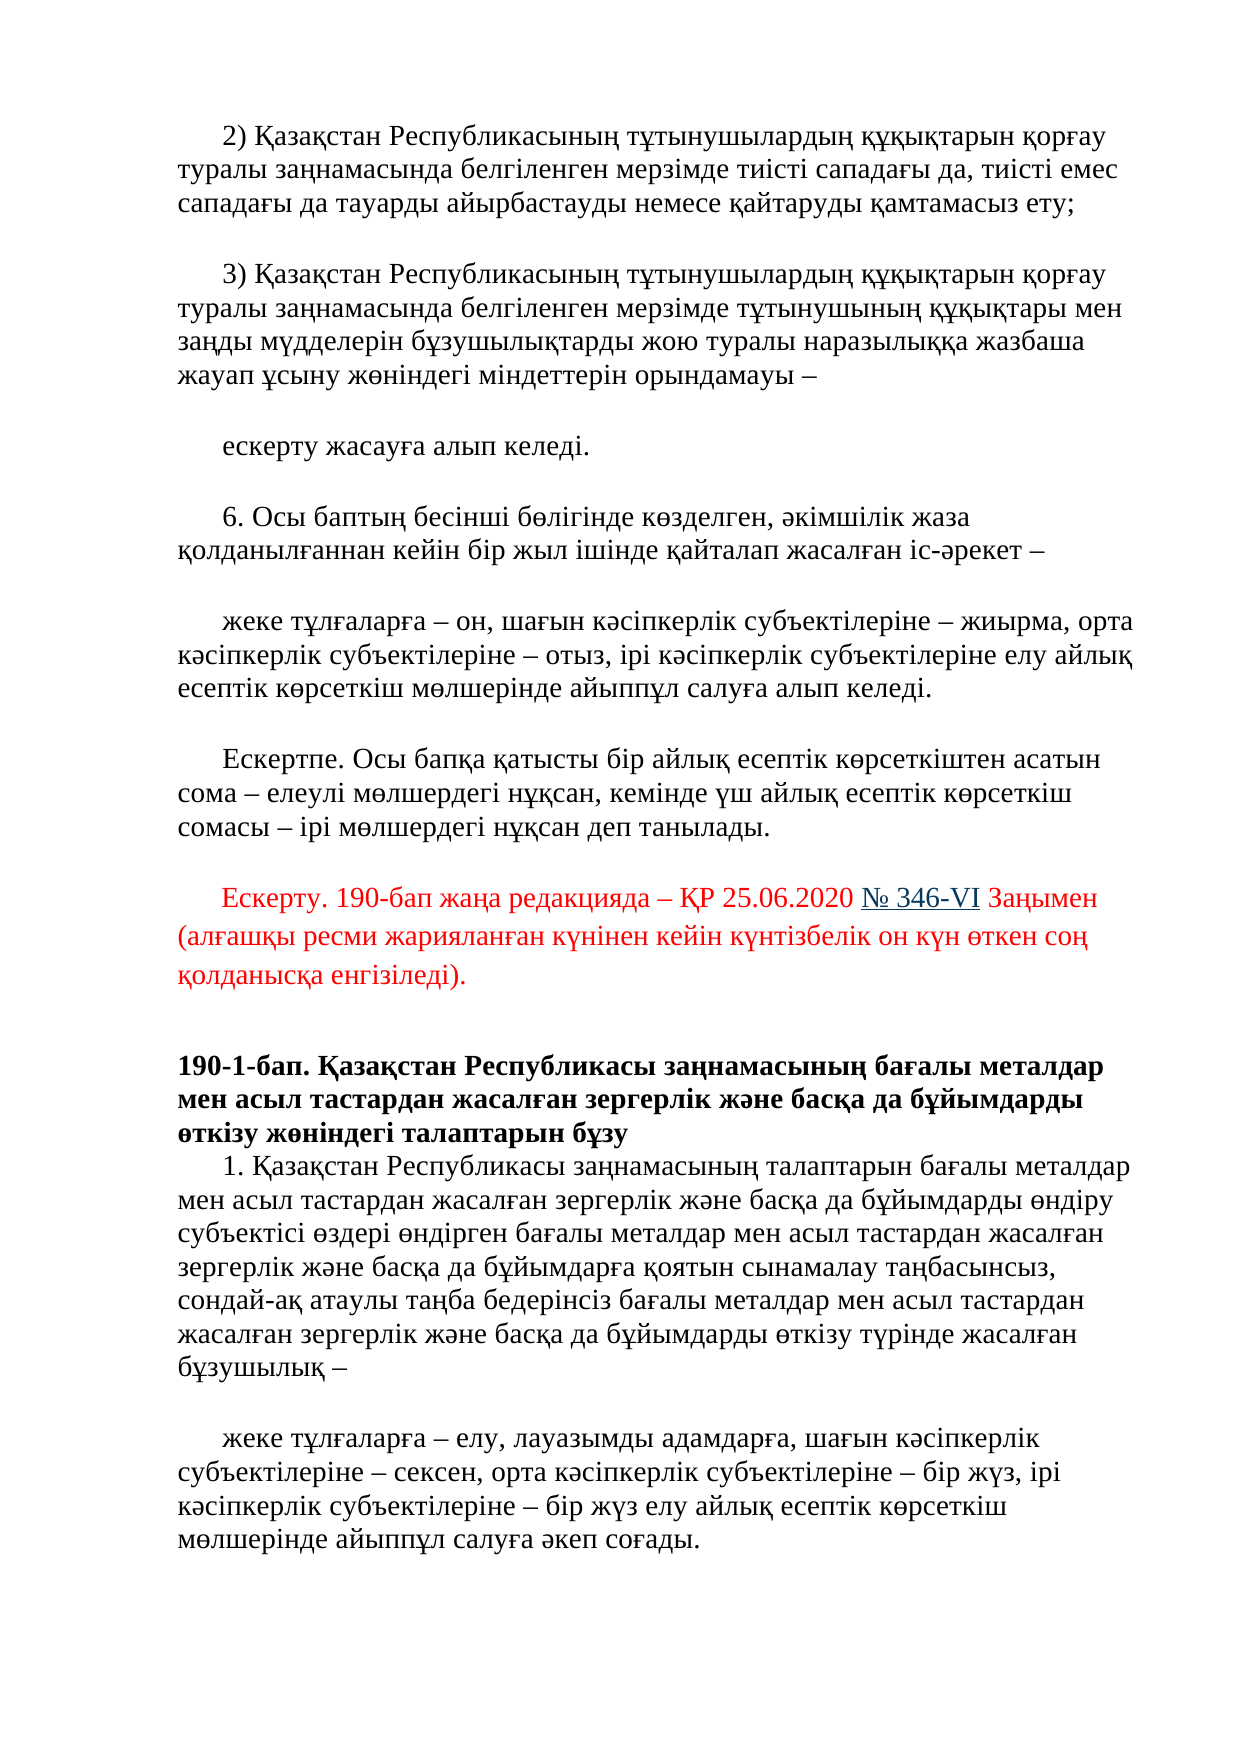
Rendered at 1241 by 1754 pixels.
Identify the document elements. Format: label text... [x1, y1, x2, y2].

text жеке тұлғаларға – елу, лауазымды адамдарға, шағын кәсіпкерлік субъектілеріне – сексен, орта кәсіпкерлік субъектілеріне – бір жүз, ірі кәсіпкерлік субъектілеріне – бір жүз елу айлық есептік көрсеткіш мөлшерінде айыппұл салуға әкеп соғады. [177, 1421, 1152, 1555]
text Ескерту. 190-бап жаңа редакцияда – ҚР 25.06.2020 № 346-VI Заңымен (алғашқы ресми жарияланған күнінен кейін күнтізбелік он күн өткен соң қолданысқа енгізіледі). [177, 880, 1152, 1023]
text 1. Қазақстан Республикасы заңнамасының талаптарын бағалы металдар мен асыл тастардан жасалған зергерлік және басқа да бұйымдарды өндіру субъектісі өздері өндірген бағалы металдар мен асыл тастардан жасалған зергерлік және басқа да бұйымдарға қоятын сынамалау таңбасынсыз, сондай-ақ атаулы таңба бедерінсіз бағалы металдар мен асыл тастардан жасалған зергерлік және басқа да бұйымдарды өткізу түрінде жасалған бұзушылық – [177, 1148, 1152, 1383]
text 6. Осы баптың бесінші бөлiгiнде көзделген, әкiмшiлiк жаза қолданылғаннан кейiн бiр жыл iшiнде қайталап жасалған іс-әрекет – [177, 499, 1152, 566]
text ескерту жасауға алып келеді. [177, 428, 1152, 461]
text 2) Қазақстан Республикасының тұтынушылардың құқықтарын қорғау туралы заңнамасында белгіленген мерзімде тиісті сападағы да, тиісті емес сападағы да тауарды айырбастауды немесе қайтаруды қамтамасыз ету; [177, 118, 1152, 219]
text Ескертпе. Осы бапқа қатысты бір айлық есептік көрсеткіштен асатын сома – елеулі мөлшердегі нұқсан, кемінде үш айлық есептік көрсеткіш сомасы – ірі мөлшердегі нұқсан деп танылады. [177, 742, 1152, 842]
text 190-1-бап. Қазақстан Республикасы заңнамасының бағалы металдар мен асыл тастардан жасалған зергерлік және басқа да бұйымдарды өткізу жөніндегі талаптарын бұзу [177, 1048, 1152, 1148]
text 3) Қазақстан Республикасының тұтынушылардың құқықтарын қорғау туралы заңнамасында белгіленген мерзімде тұтынушының құқықтары мен заңды мүдделерін бұзушылықтарды жою туралы наразылыққа жазбаша жауап ұсыну жөніндегі міндеттерін орындамауы – [177, 256, 1152, 390]
text жеке тұлғаларға – он, шағын кәсіпкерлік субъектілеріне – жиырма, орта кәсіпкерлік субъектілеріне – отыз, ірі кәсіпкерлік субъектілеріне елу айлық есептік көрсеткіш мөлшерінде айыппұл салуға алып келеді. [177, 603, 1152, 704]
